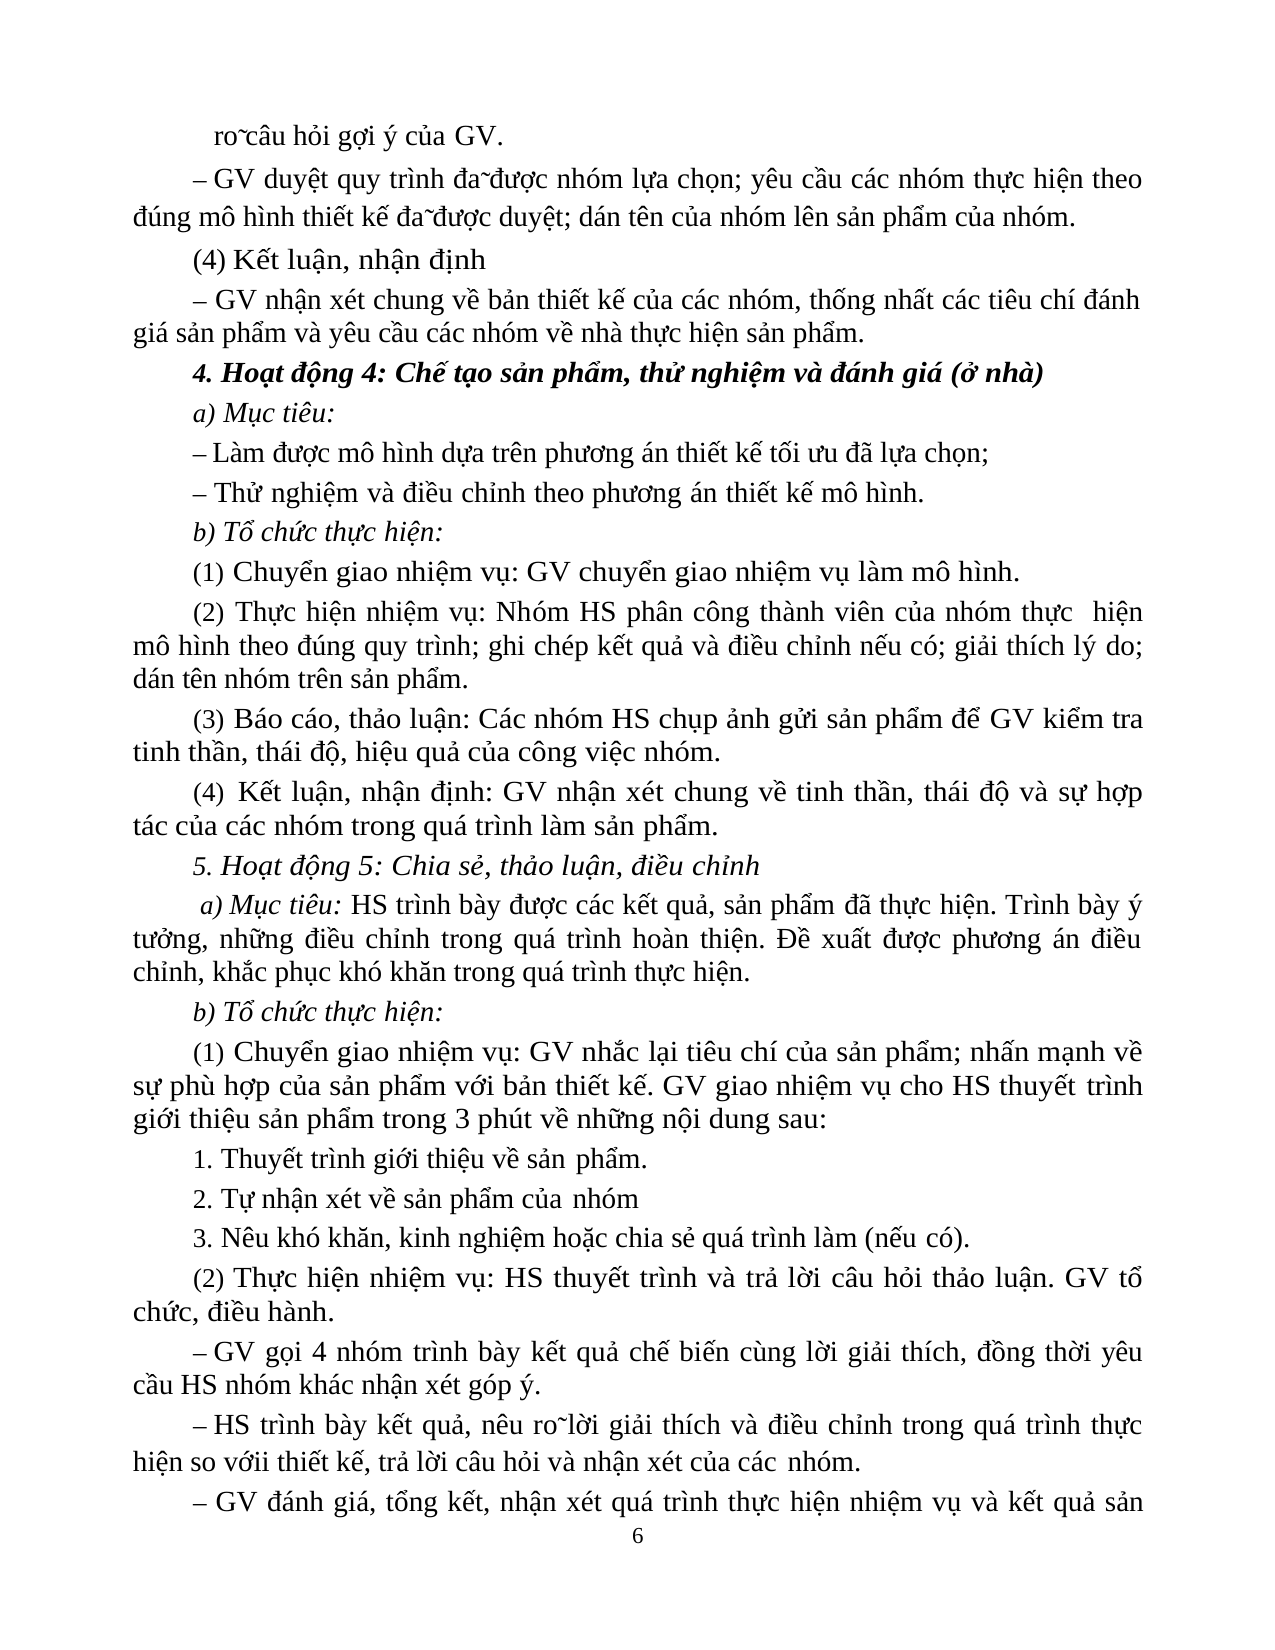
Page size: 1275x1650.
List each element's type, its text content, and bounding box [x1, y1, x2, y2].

list GV gọi 4 nhóm trình bày kết quả chế biến cùng lời giải thích, đồng thời yêu cầu HS nhóm khác nhận xét góp ý. [133, 1334, 1143, 1401]
list Mục tiêu: [193, 395, 1157, 429]
list Báo cáo, thảo luận: Các nhóm HS chụp ảnh gửi sản phẩm để GV kiểm tra tinh thần, thái độ, hiệu quả của công việc nhóm. [133, 701, 1143, 768]
list Tổ chức thực hiện: [193, 514, 1157, 548]
list Tổ chức thực hiện: [193, 994, 1157, 1028]
list Chuyển giao nhiệm vụ: GV nhắc lại tiêu chí của sản phẩm; nhấn mạnh về sự phù hợp của sản phẩm với bản thiết kế. GV giao nhiệm vụ cho HS thuyết trình giới thiệu sản phẩm trong 3 phút về những nội dung sau: [133, 1034, 1143, 1135]
list HS trình bày kết quả, nêu rõ lời giải thích và điều chỉnh trong quá trình thực hiện so vớii thiết kế, trả lời câu hỏi và nhận xét của các nhóm. [133, 1407, 1143, 1478]
list Kết luận, nhận định: GV nhận xét chung về tinh thần, thái độ và sự hợp tác của các nhóm trong quá trình làm sản phẩm. [133, 774, 1143, 841]
list GV nhận xét chung về bản thiết kế của các nhóm, thống nhất các tiêu chí đánh giá sản phẩm và yêu cầu các nhóm về nhà thực hiện sản phẩm. [133, 282, 1142, 349]
list Kết luận, nhận định [193, 242, 1157, 276]
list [133, 1484, 1143, 1517]
list Tự nhận xét về sản phẩm của nhóm [193, 1181, 1157, 1214]
list Hoạt động 5: Chia sẻ, thảo luận, điều chỉnh [193, 848, 1157, 881]
list Hoạt động 4: Chế tạo sản phẩm, thử nghiệm và đánh giá (ở nhà) [193, 355, 1157, 389]
list Làm được mô hình dựa trên phương án thiết kế tối ưu đã lựa chọn; [193, 435, 1157, 468]
list GV duyệt quy trình đã được nhóm lựa chọn; yêu cầu các nhóm thực hiện theo đúng mô hình thiết kế đã được duyệt; dán tên của nhóm lên sản phẩm của nhóm. [133, 162, 1143, 236]
list Thử nghiệm và điều chỉnh theo phương án thiết kế mô hình. [193, 475, 1157, 508]
list Mục tiêu: HS trình bày được các kết quả, sản phẩm đã thực hiện. Trình bày ý tưởng, những điều chỉnh trong quá trình hoàn thiện. Đề xuất được phương án điều chỉnh, khắc phục khó khăn trong quá trình thực hiện. [133, 887, 1143, 988]
list Nêu khó khăn, kinh nghiệm hoặc chia sẻ quá trình làm (nếu có). [193, 1221, 1157, 1254]
list Chuyển giao nhiệm vụ: GV chuyển giao nhiệm vụ làm mô hình. [193, 554, 1157, 588]
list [193, 118, 1157, 155]
list Thuyết trình giới thiệu về sản phẩm. [193, 1141, 1157, 1174]
list Thực hiện nhiệm vụ: Nhóm HS phân công thành viên của nhóm thực hiện mô hình theo đúng quy trình; ghi chép kết quả và điều chỉnh nếu có; giải thích lý do; dán tên nhóm trên sản phẩm. [133, 594, 1143, 695]
list Thực hiện nhiệm vụ: HS thuyết trình và trả lời câu hỏi thảo luận. GV tổ chức, điều hành. [133, 1260, 1143, 1327]
